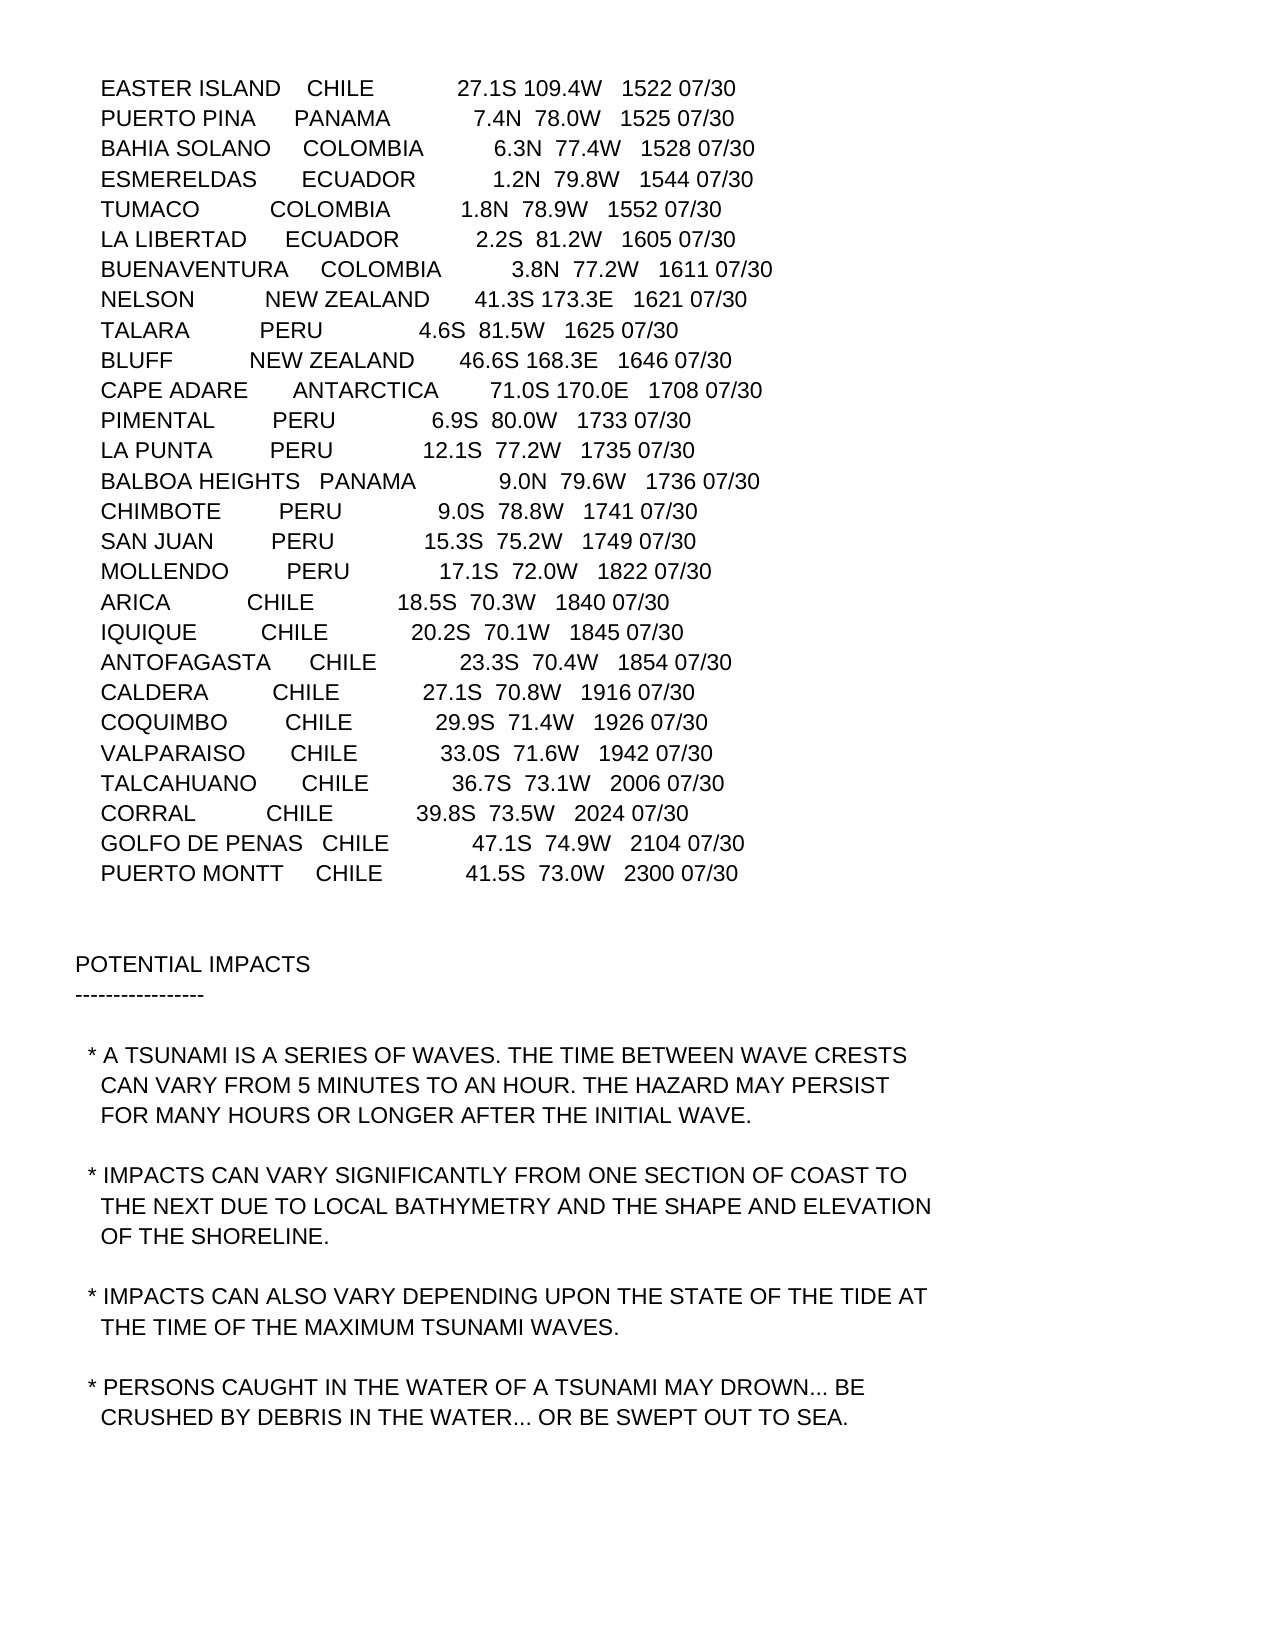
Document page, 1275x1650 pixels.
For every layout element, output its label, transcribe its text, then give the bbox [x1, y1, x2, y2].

text TALARA PERU 4.6S 81.5W 1625 07/30 [75, 317, 1200, 343]
text IQUIQUE CHILE 20.2S 70.1W 1845 07/30 [75, 619, 1200, 645]
text MOLLENDO PERU 17.1S 72.0W 1822 07/30 [75, 558, 1200, 585]
text * IMPACTS CAN VARY SIGNIFICANTLY FROM ONE SECTION OF COAST TO [75, 1162, 1200, 1189]
text SAN JUAN PERU 15.3S 75.2W 1749 07/30 [75, 528, 1200, 554]
text PUERTO MONTT CHILE 41.5S 73.0W 2300 07/30 [75, 860, 1200, 887]
text OF THE SHORELINE. [75, 1223, 1200, 1249]
text LA PUNTA PERU 12.1S 77.2W 1735 07/30 [75, 437, 1200, 464]
text PUERTO PINA PANAMA 7.4N 78.0W 1525 07/30 [75, 105, 1200, 132]
text FOR MANY HOURS OR LONGER AFTER THE INITIAL WAVE. [75, 1102, 1200, 1128]
text ----------------- [75, 981, 1200, 1008]
text * PERSONS CAUGHT IN THE WATER OF A TSUNAMI MAY DROWN... BE [75, 1374, 1200, 1400]
text COQUIMBO CHILE 29.9S 71.4W 1926 07/30 [75, 709, 1200, 736]
text CAPE ADARE ANTARCTICA 71.0S 170.0E 1708 07/30 [75, 377, 1200, 403]
text CORRAL CHILE 39.8S 73.5W 2024 07/30 [75, 800, 1200, 826]
text BALBOA HEIGHTS PANAMA 9.0N 79.6W 1736 07/30 [75, 468, 1200, 494]
text CHIMBOTE PERU 9.0S 78.8W 1741 07/30 [75, 498, 1200, 524]
text CAN VARY FROM 5 MINUTES TO AN HOUR. THE HAZARD MAY PERSIST [75, 1072, 1200, 1098]
text ANTOFAGASTA CHILE 23.3S 70.4W 1854 07/30 [75, 649, 1200, 675]
text CALDERA CHILE 27.1S 70.8W 1916 07/30 [75, 679, 1200, 706]
text CRUSHED BY DEBRIS IN THE WATER... OR BE SWEPT OUT TO SEA. [75, 1404, 1200, 1431]
text TALCAHUANO CHILE 36.7S 73.1W 2006 07/30 [75, 770, 1200, 796]
text PIMENTAL PERU 6.9S 80.0W 1733 07/30 [75, 407, 1200, 434]
text LA LIBERTAD ECUADOR 2.2S 81.2W 1605 07/30 [75, 226, 1200, 252]
text BLUFF NEW ZEALAND 46.6S 168.3E 1646 07/30 [75, 347, 1200, 373]
text ESMERELDAS ECUADOR 1.2N 79.8W 1544 07/30 [75, 166, 1200, 192]
text VALPARAISO CHILE 33.0S 71.6W 1942 07/30 [75, 739, 1200, 766]
text TUMACO COLOMBIA 1.8N 78.9W 1552 07/30 [75, 196, 1200, 222]
text BAHIA SOLANO COLOMBIA 6.3N 77.4W 1528 07/30 [75, 135, 1200, 162]
text * A TSUNAMI IS A SERIES OF WAVES. THE TIME BETWEEN WAVE CRESTS [75, 1042, 1200, 1068]
text ARICA CHILE 18.5S 70.3W 1840 07/30 [75, 588, 1200, 615]
text NELSON NEW ZEALAND 41.3S 173.3E 1621 07/30 [75, 286, 1200, 313]
text * IMPACTS CAN ALSO VARY DEPENDING UPON THE STATE OF THE TIDE AT [75, 1283, 1200, 1310]
text POTENTIAL IMPACTS [75, 951, 1200, 977]
text BUENAVENTURA COLOMBIA 3.8N 77.2W 1611 07/30 [75, 256, 1200, 283]
text GOLFO DE PENAS CHILE 47.1S 74.9W 2104 07/30 [75, 830, 1200, 857]
text THE NEXT DUE TO LOCAL BATHYMETRY AND THE SHAPE AND ELEVATION [75, 1193, 1200, 1219]
text EASTER ISLAND CHILE 27.1S 109.4W 1522 07/30 [75, 75, 1200, 101]
text THE TIME OF THE MAXIMUM TSUNAMI WAVES. [75, 1313, 1200, 1340]
